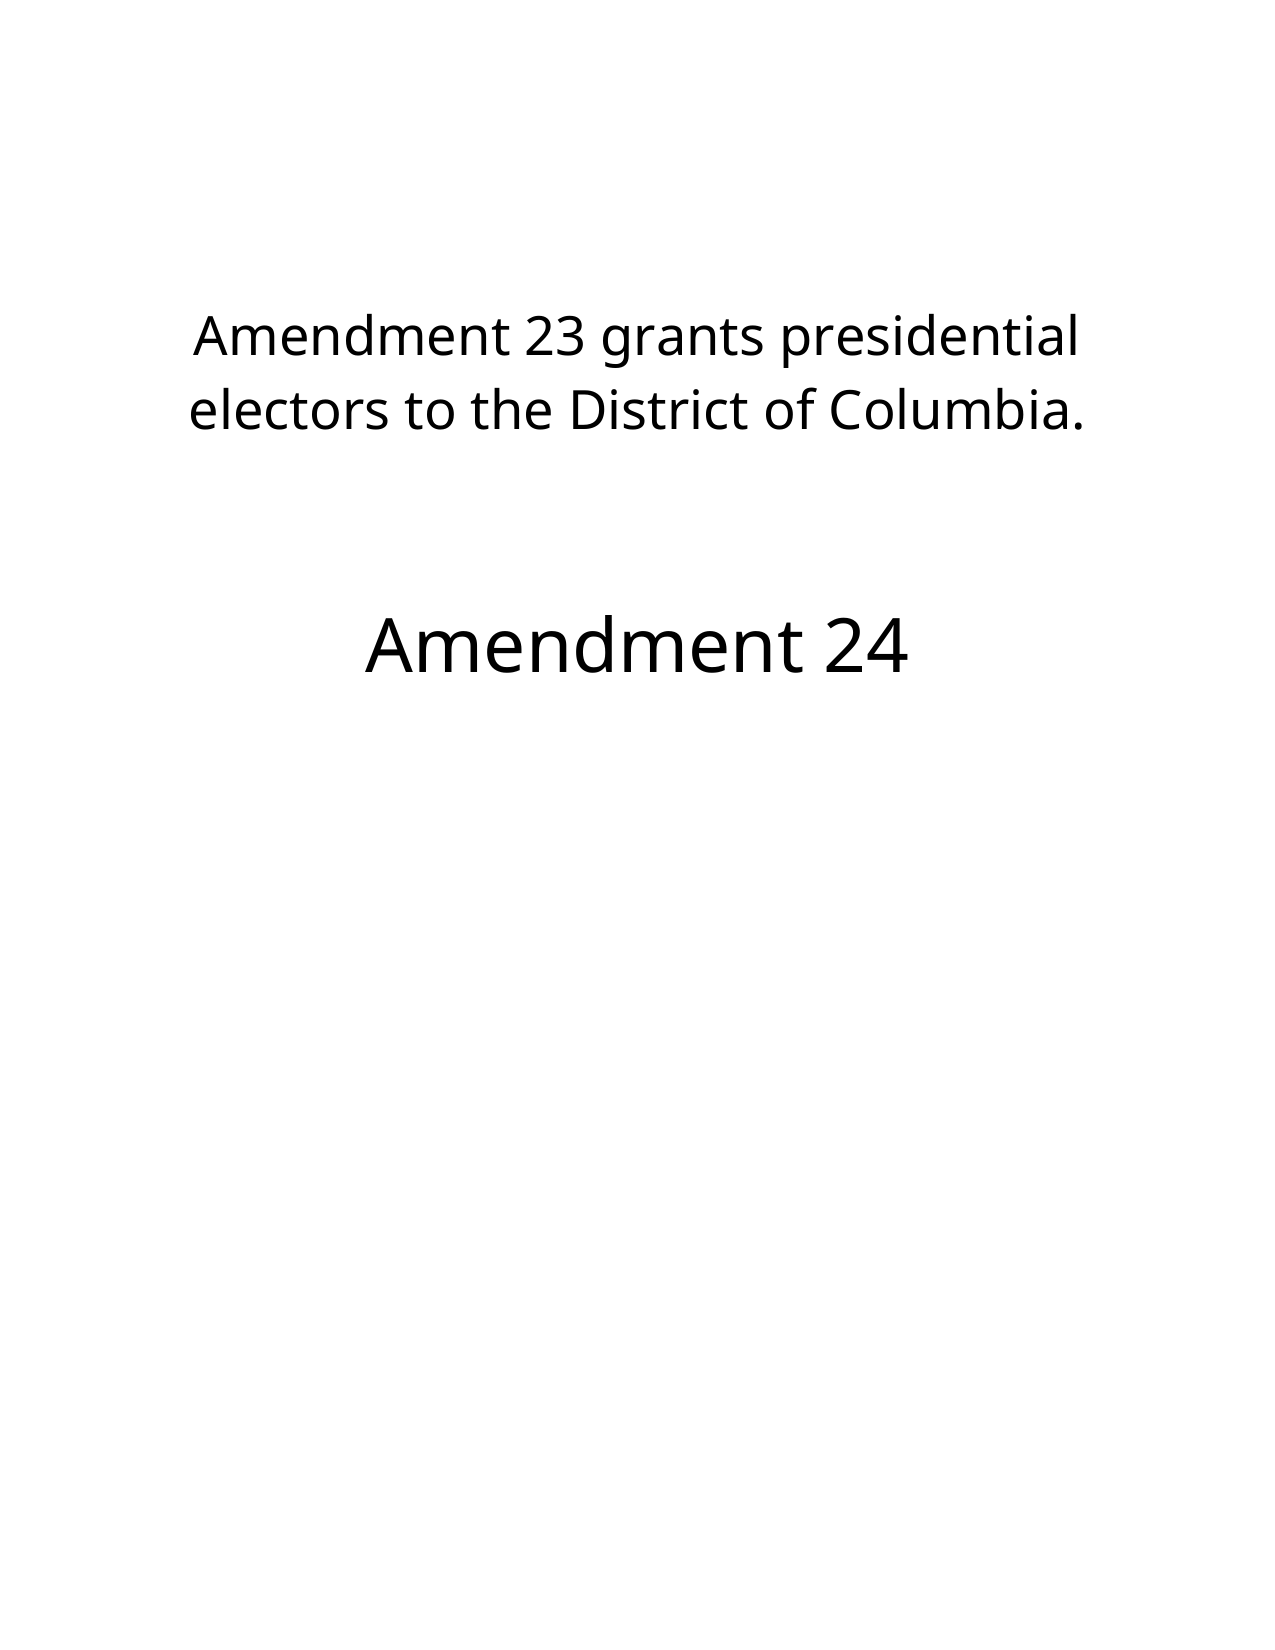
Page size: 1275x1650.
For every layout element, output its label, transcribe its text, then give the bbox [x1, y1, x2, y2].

text Amendment 24 [150, 592, 1125, 695]
text Amendment 23 grants presidential electors to the District of Columbia. [150, 297, 1125, 445]
